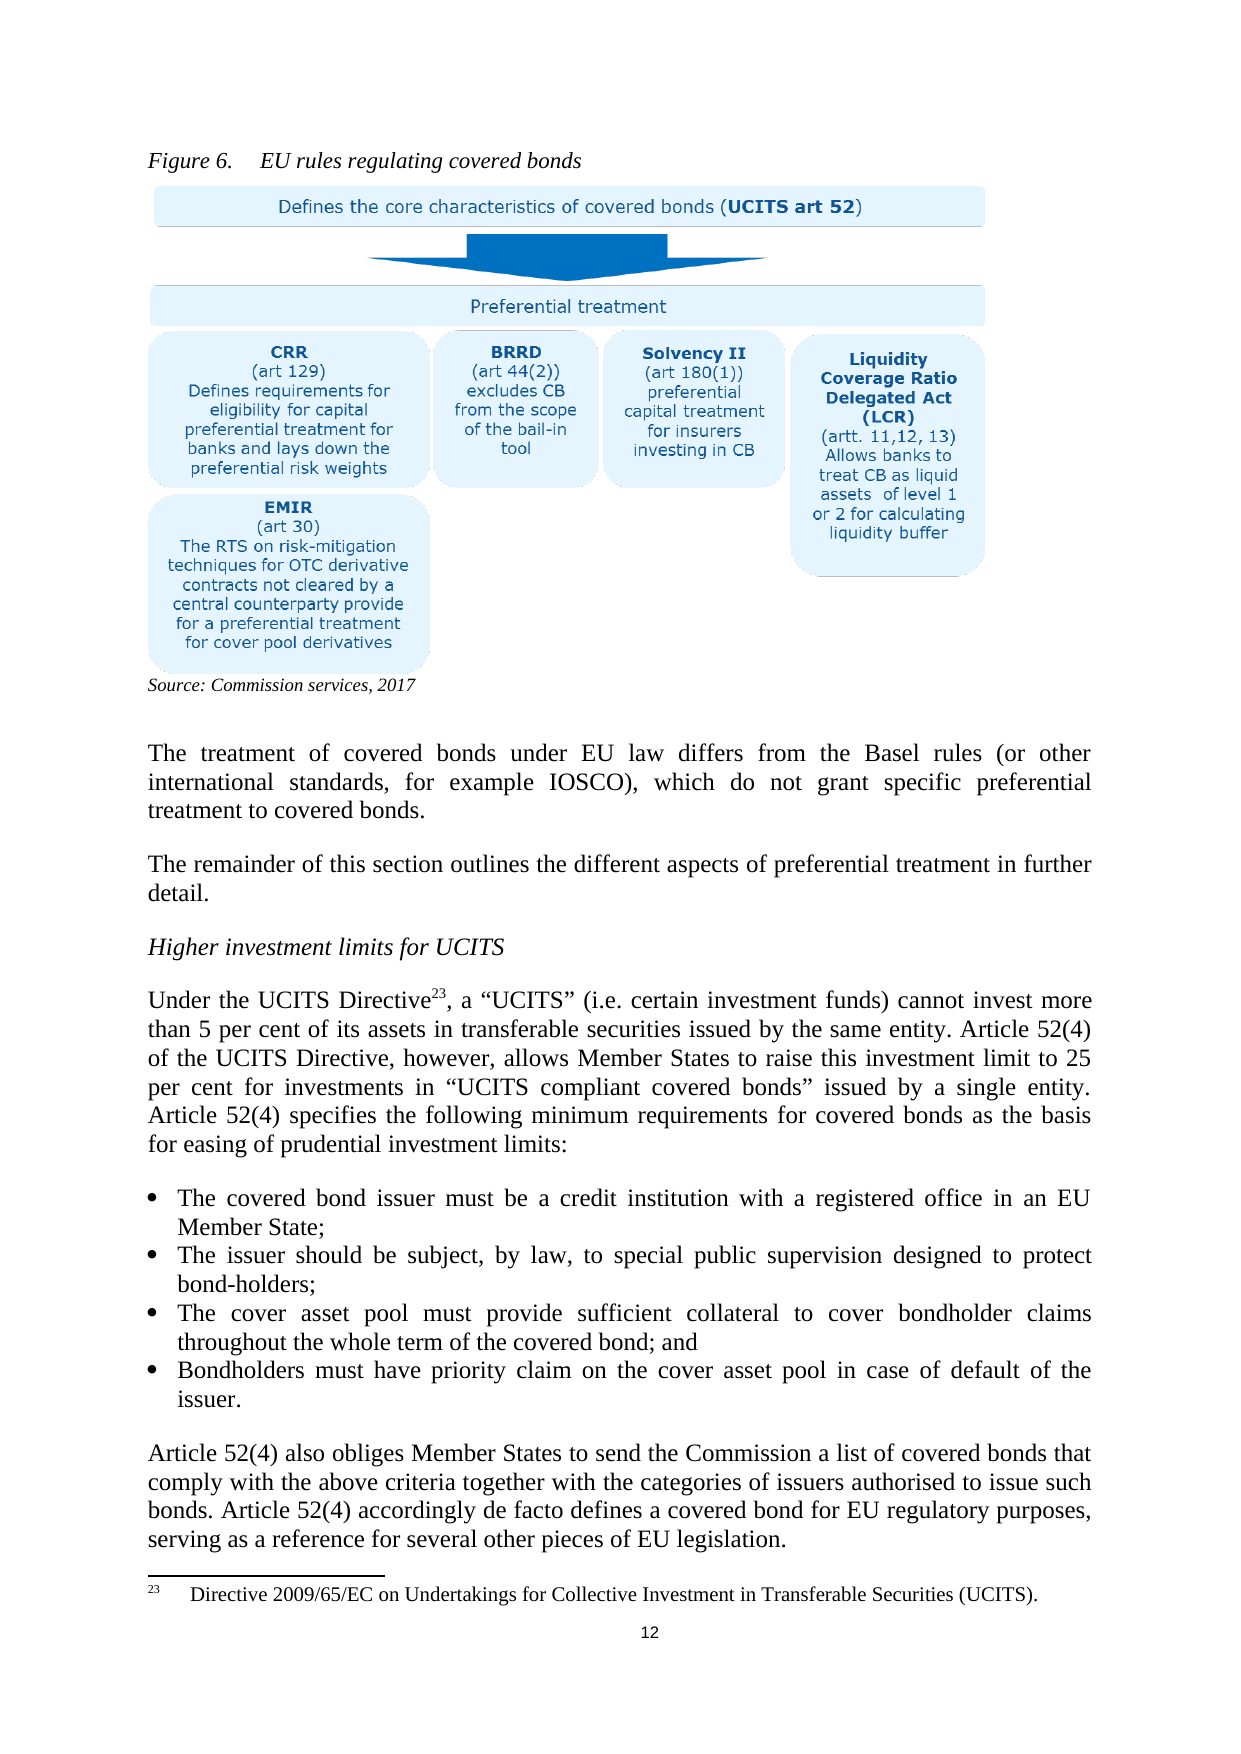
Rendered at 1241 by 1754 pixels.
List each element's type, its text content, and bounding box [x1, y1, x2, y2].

list The covered bond issuer must be a credit institution with a registered office in an EU Member State; [148, 1183, 1093, 1240]
text Under the UCITS Directive, a “UCITS” (i.e. certain investment funds) cannot invest more than 5 per cent of its assets in transferable securities issued by the same entity. Article 52(4) of the UCITS Directive, however, allows Member States to raise this investment limit to 25 per cent for investments in “UCITS compliant covered bonds” issued by a single entity. Article 52(4) specifies the following minimum requirements for covered bonds as the basis for easing of prudential investment limits: [148, 985, 1093, 1158]
list Bondholders must have priority claim on the cover asset pool in case of default of the issuer. [148, 1355, 1093, 1413]
list The cover asset pool must provide sufficient collateral to cover bondholder claims throughout the whole term of the covered bond; and [148, 1298, 1093, 1355]
text The treatment of covered bonds under EU law differs from the Basel rules (or other international standards, for example IOSCO), which do not grant specific preferential treatment to covered bonds. [148, 738, 1093, 824]
subtitle Higher investment limits for UCITS [148, 932, 1093, 960]
title EU rules regulating covered bonds [148, 148, 1093, 174]
list The issuer should be subject, by law, to special public supervision designed to protect bond-holders; [148, 1240, 1093, 1298]
picture [147, 186, 985, 674]
text Article 52(4) also obliges Member States to send the Commission a list of covered bonds that comply with the above criteria together with the categories of issuers authorised to issue such bonds. Article 52(4) accordingly de facto defines a covered bond for EU regulatory purposes, serving as a reference for several other pieces of EU legislation. [148, 1438, 1093, 1553]
text The remainder of this section outlines the different aspects of preferential treatment in further detail. [148, 849, 1093, 907]
text Source: Commission services, 2017 [148, 674, 1093, 695]
